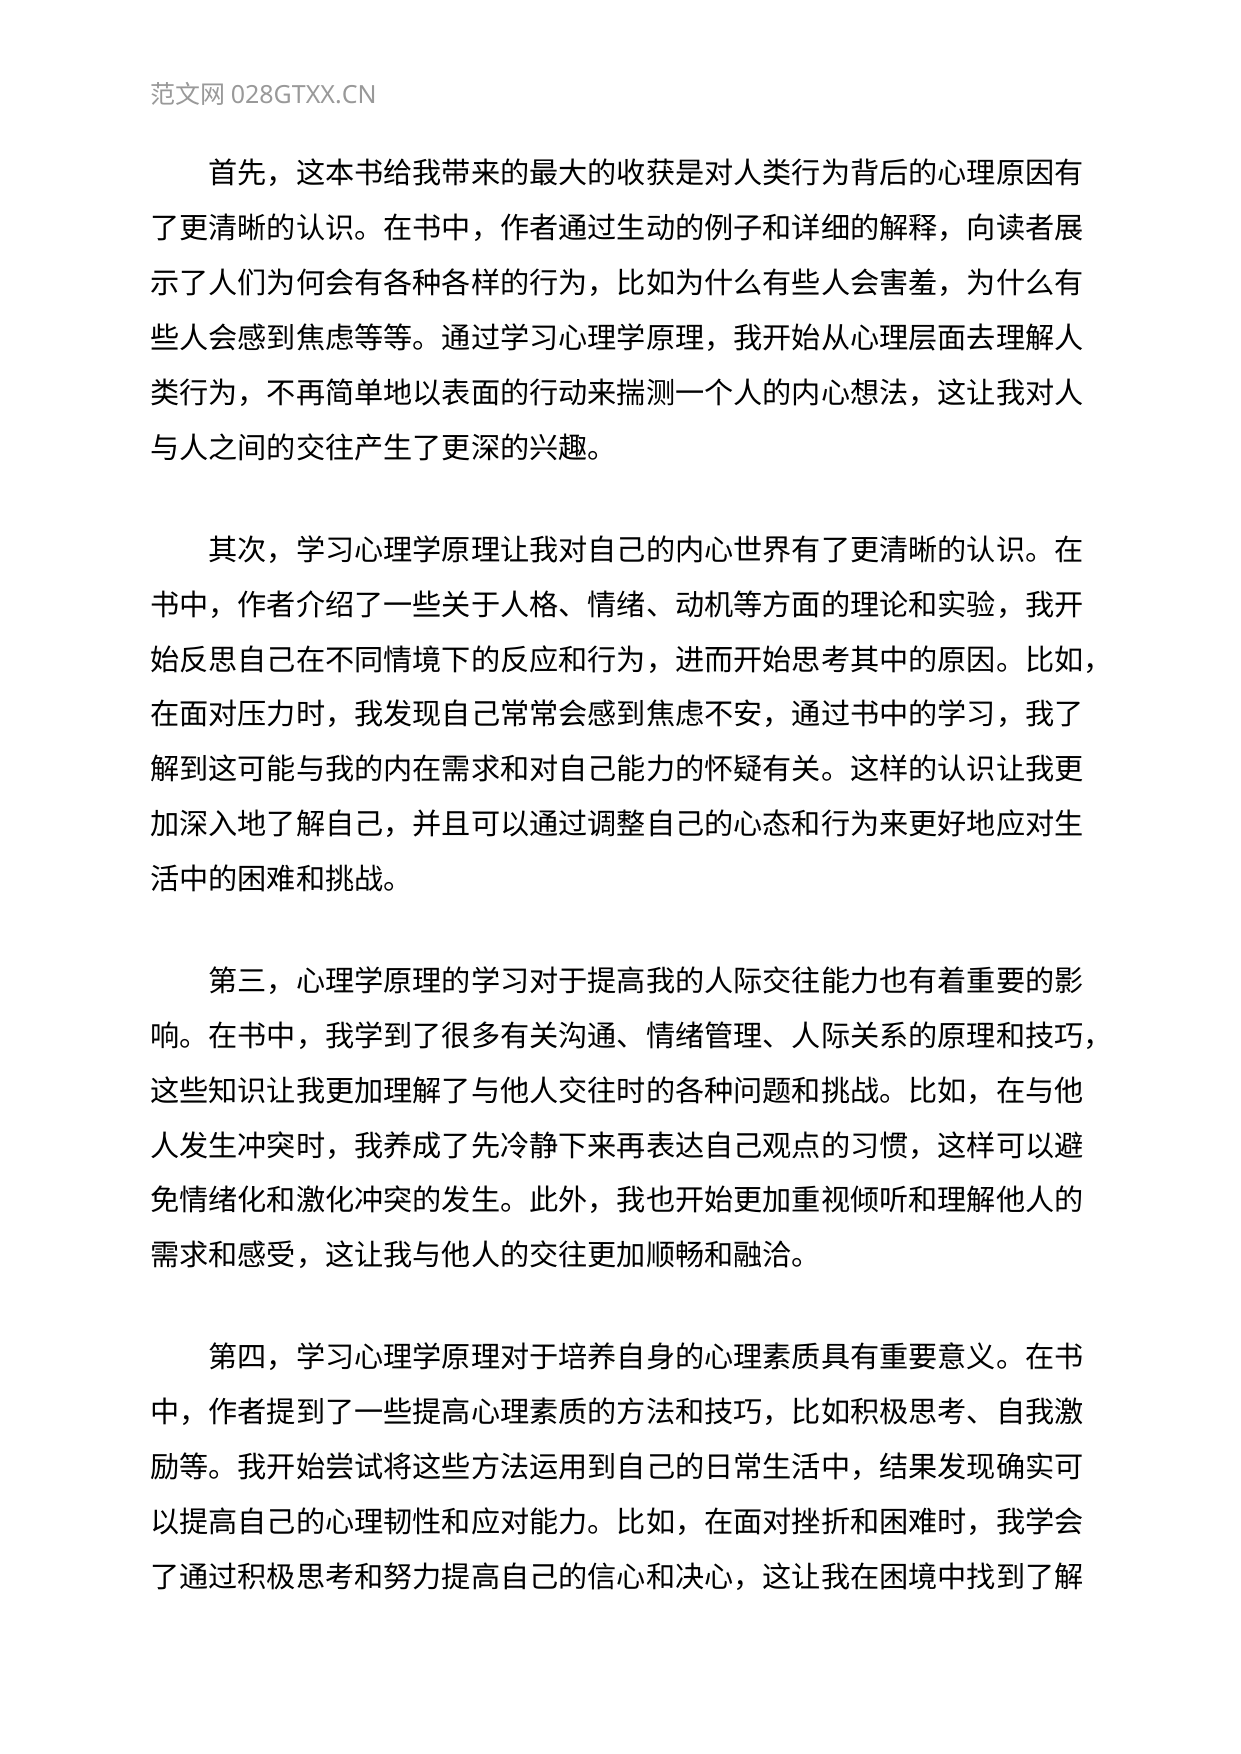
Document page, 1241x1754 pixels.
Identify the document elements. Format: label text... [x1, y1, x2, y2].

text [150, 1334, 1090, 1596]
text 其次，学习心理学原理让我对自己的内心世界有了更清晰的认识。在书中，作者介绍了一些关于人格、情绪、动机等方面的理论和实验，我开始反思自己在不同情境下的反应和行为，进而开始思考其中的原因。比如，在面对压力时，我发现自己常常会感到焦虑不安，通过书中的学习，我了解到这可能与我的内在需求和对自己能力的怀疑有关。这样的认识让我更加深入地了解自己，并且可以通过调整自己的心态和行为来更好地应对生活中的困难和挑战。 [150, 526, 1090, 898]
text 第三，心理学原理的学习对于提高我的人际交往能力也有着重要的影响。在书中，我学到了很多有关沟通、情绪管理、人际关系的原理和技巧，这些知识让我更加理解了与他人交往时的各种问题和挑战。比如，在与他人发生冲突时，我养成了先冷静下来再表达自己观点的习惯，这样可以避免情绪化和激化冲突的发生。此外，我也开始更加重视倾听和理解他人的需求和感受，这让我与他人的交往更加顺畅和融洽。 [150, 957, 1090, 1274]
text 首先，这本书给我带来的最大的收获是对人类行为背后的心理原因有了更清晰的认识。在书中，作者通过生动的例子和详细的解释，向读者展示了人们为何会有各种各样的行为，比如为什么有些人会害羞，为什么有些人会感到焦虑等等。通过学习心理学原理，我开始从心理层面去理解人类行为，不再简单地以表面的行动来揣测一个人的内心想法，这让我对人与人之间的交往产生了更深的兴趣。 [150, 150, 1090, 467]
